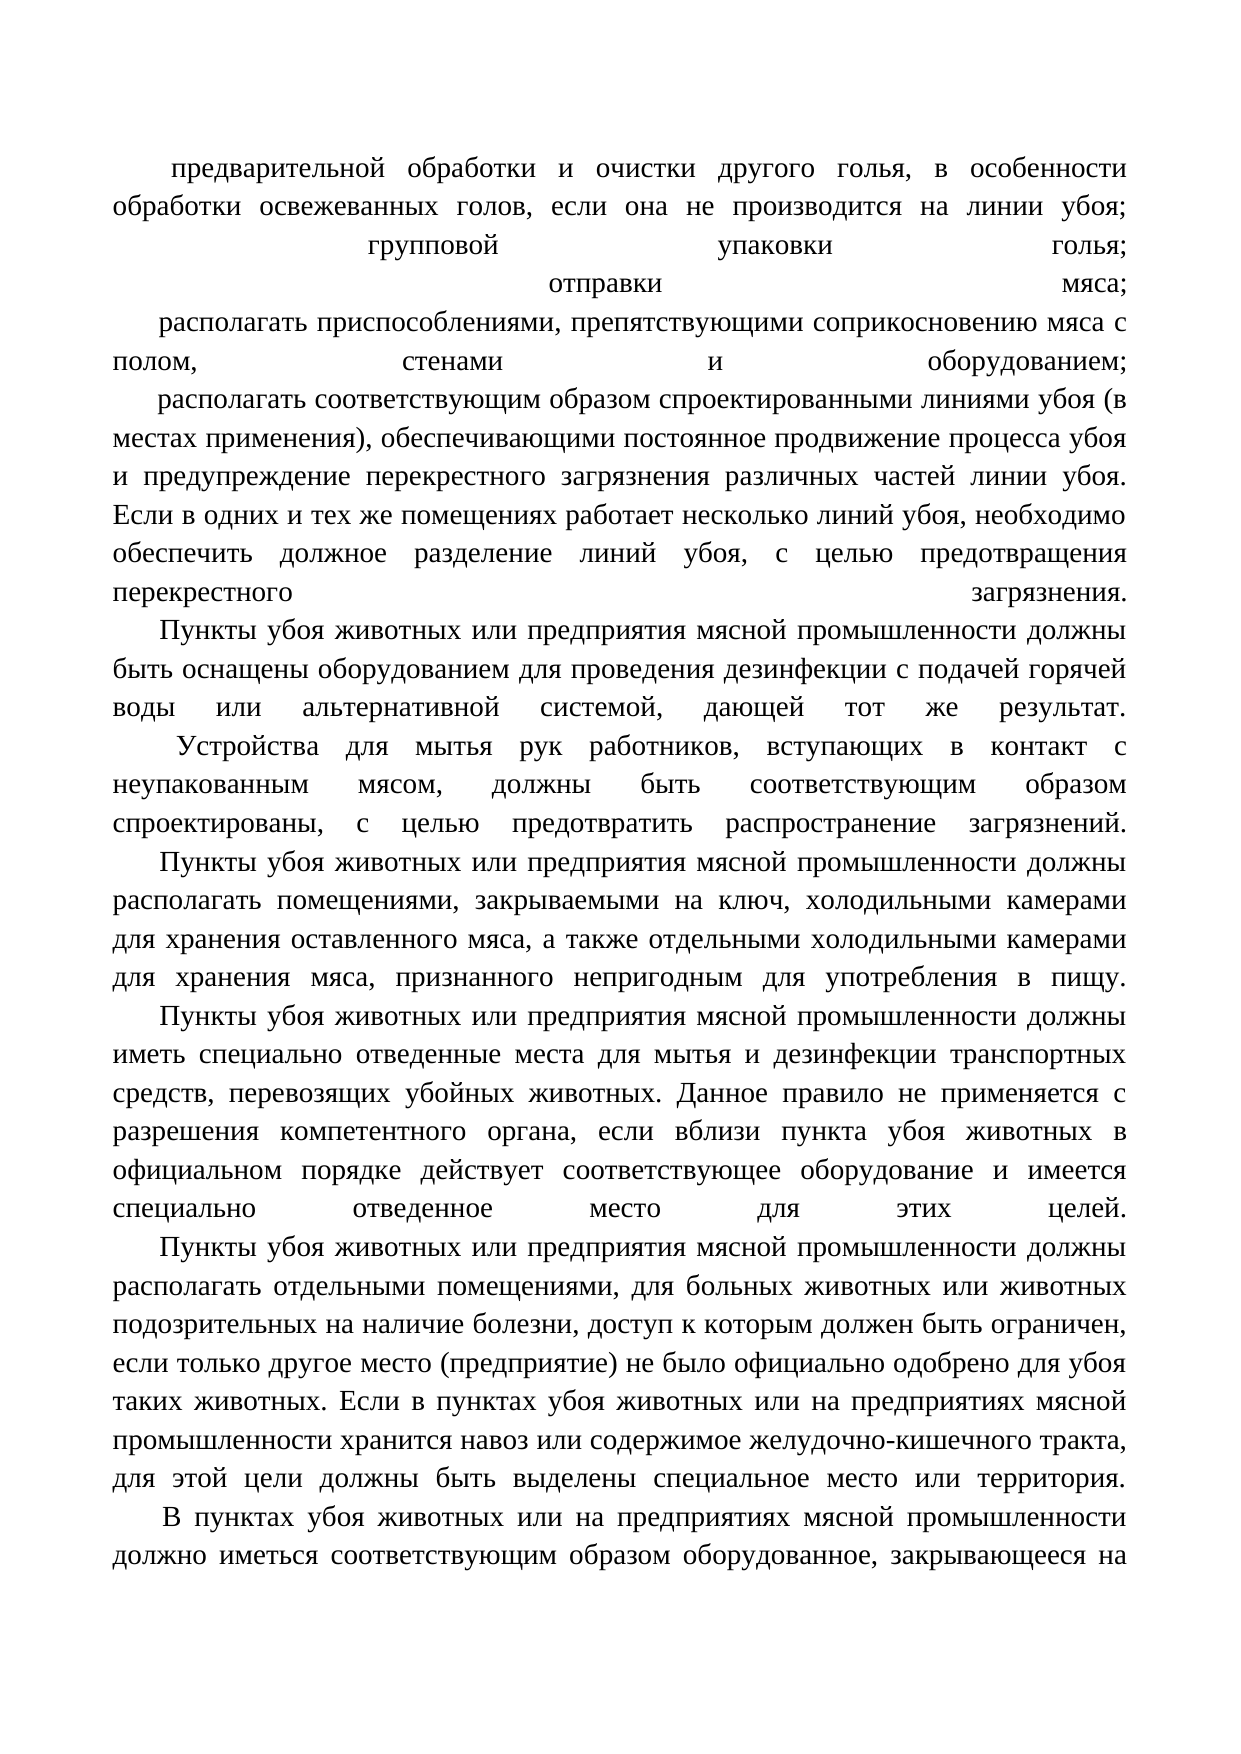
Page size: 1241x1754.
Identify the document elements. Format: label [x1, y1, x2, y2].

text [112, 150, 1128, 1571]
